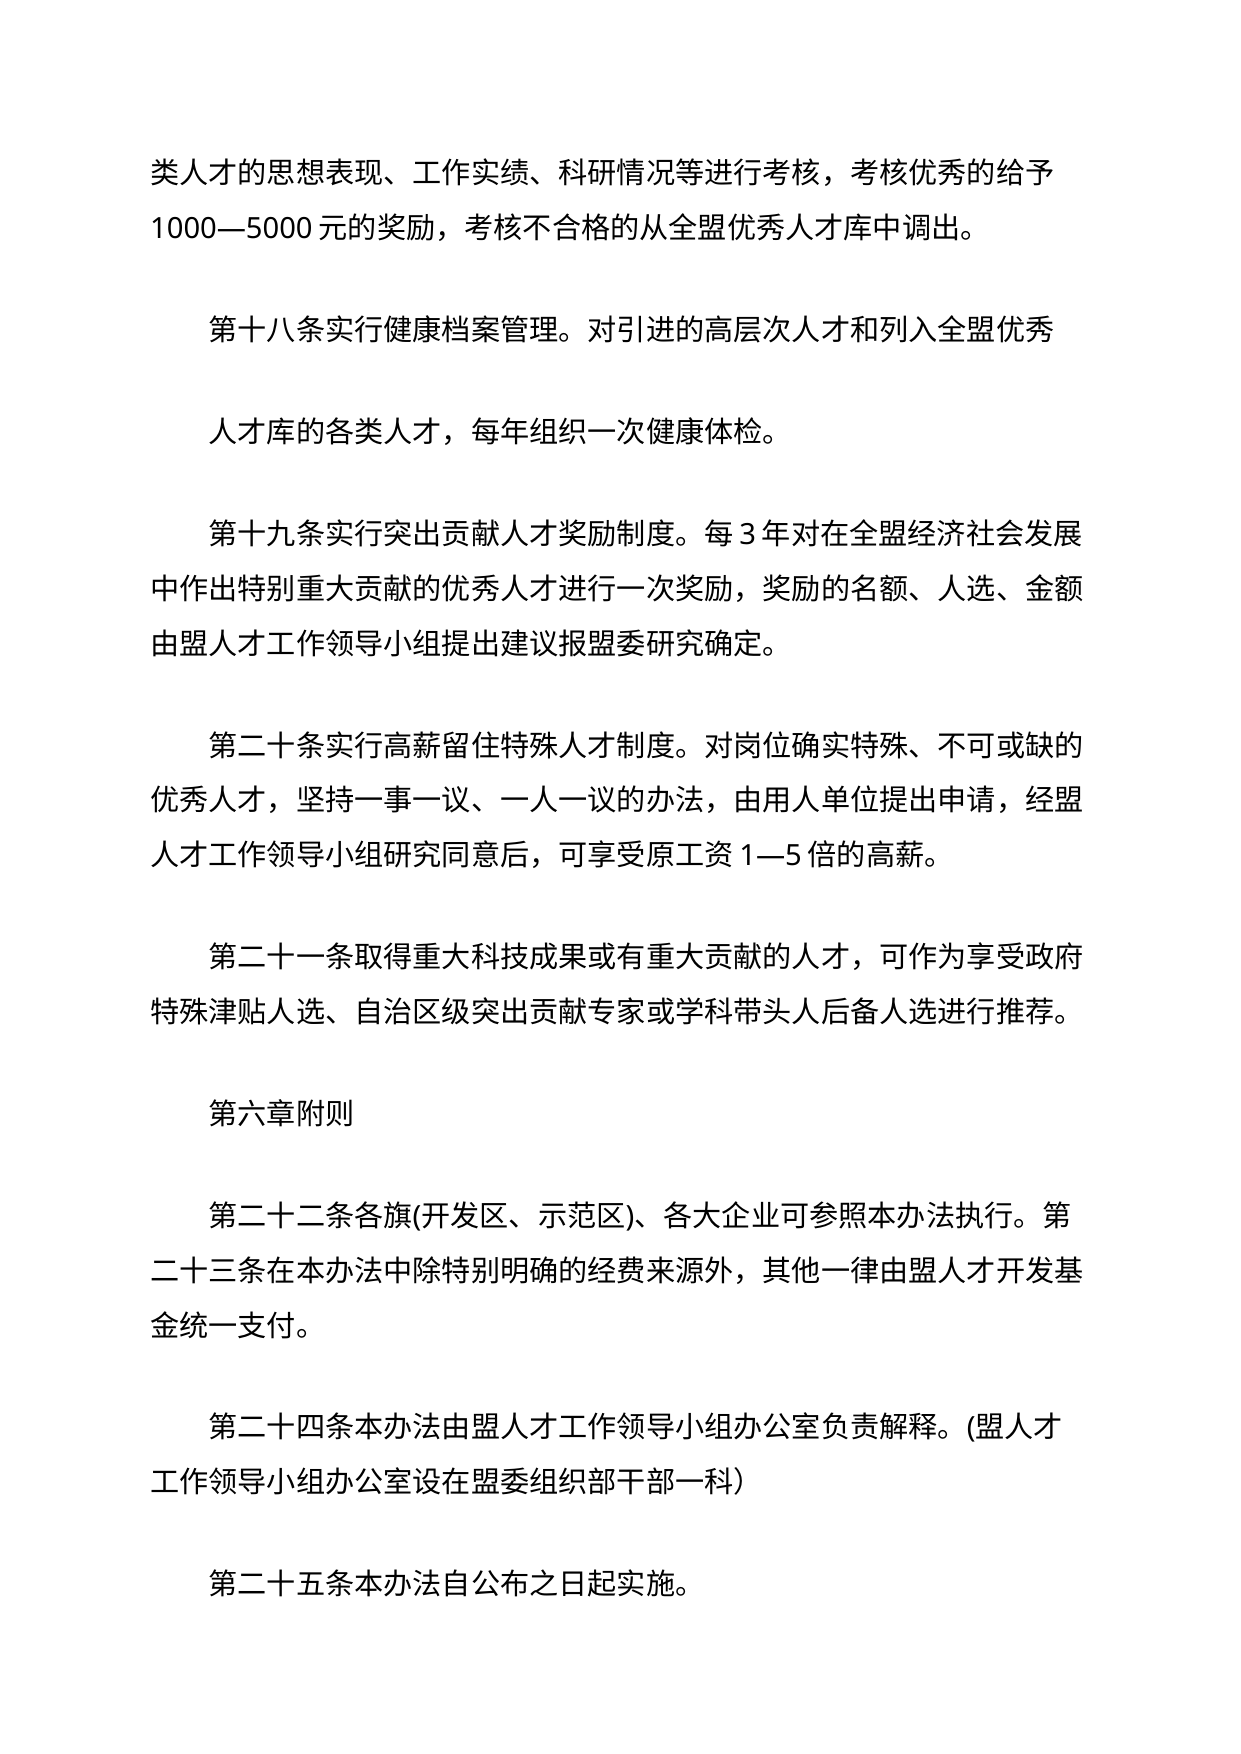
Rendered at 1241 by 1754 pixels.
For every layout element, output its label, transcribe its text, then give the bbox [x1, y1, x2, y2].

text 第十八条实行健康档案管理。对引进的高层次人才和列入全盟优秀 [150, 307, 1090, 349]
text 第二十条实行高薪留住特殊人才制度。对岗位确实特殊、不可或缺的优秀人才，坚持一事一议、一人一议的办法，由用人单位提出申请，经盟人才工作领导小组研究同意后，可享受原工资1—5倍的高薪。 [150, 722, 1090, 874]
text 第二十四条本办法由盟人才工作领导小组办公室负责解释。(盟人才工作领导小组办公室设在盟委组织部干部一科） [150, 1404, 1090, 1501]
text 第十九条实行突出贡献人才奖励制度。每3年对在全盟经济社会发展中作出特别重大贡献的优秀人才进行一次奖励，奖励的名额、人选、金额由盟人才工作领导小组提出建议报盟委研究确定。 [150, 510, 1090, 663]
text 第六章附则 [150, 1091, 1090, 1133]
text 第二十一条取得重大科技成果或有重大贡献的人才，可作为享受政府特殊津贴人选、自治区级突出贡献专家或学科带头人后备人选进行推荐。 [150, 934, 1090, 1031]
text 第二十二条各旗(开发区、示范区)、各大企业可参照本办法执行。第二十三条在本办法中除特别明确的经费来源外，其他一律由盟人才开发基金统一支付。 [150, 1192, 1090, 1344]
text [150, 150, 1090, 247]
text 人才库的各类人才，每年组织一次健康体检。 [150, 409, 1090, 451]
text 第二十五条本办法自公布之日起实施。 [150, 1561, 1090, 1603]
